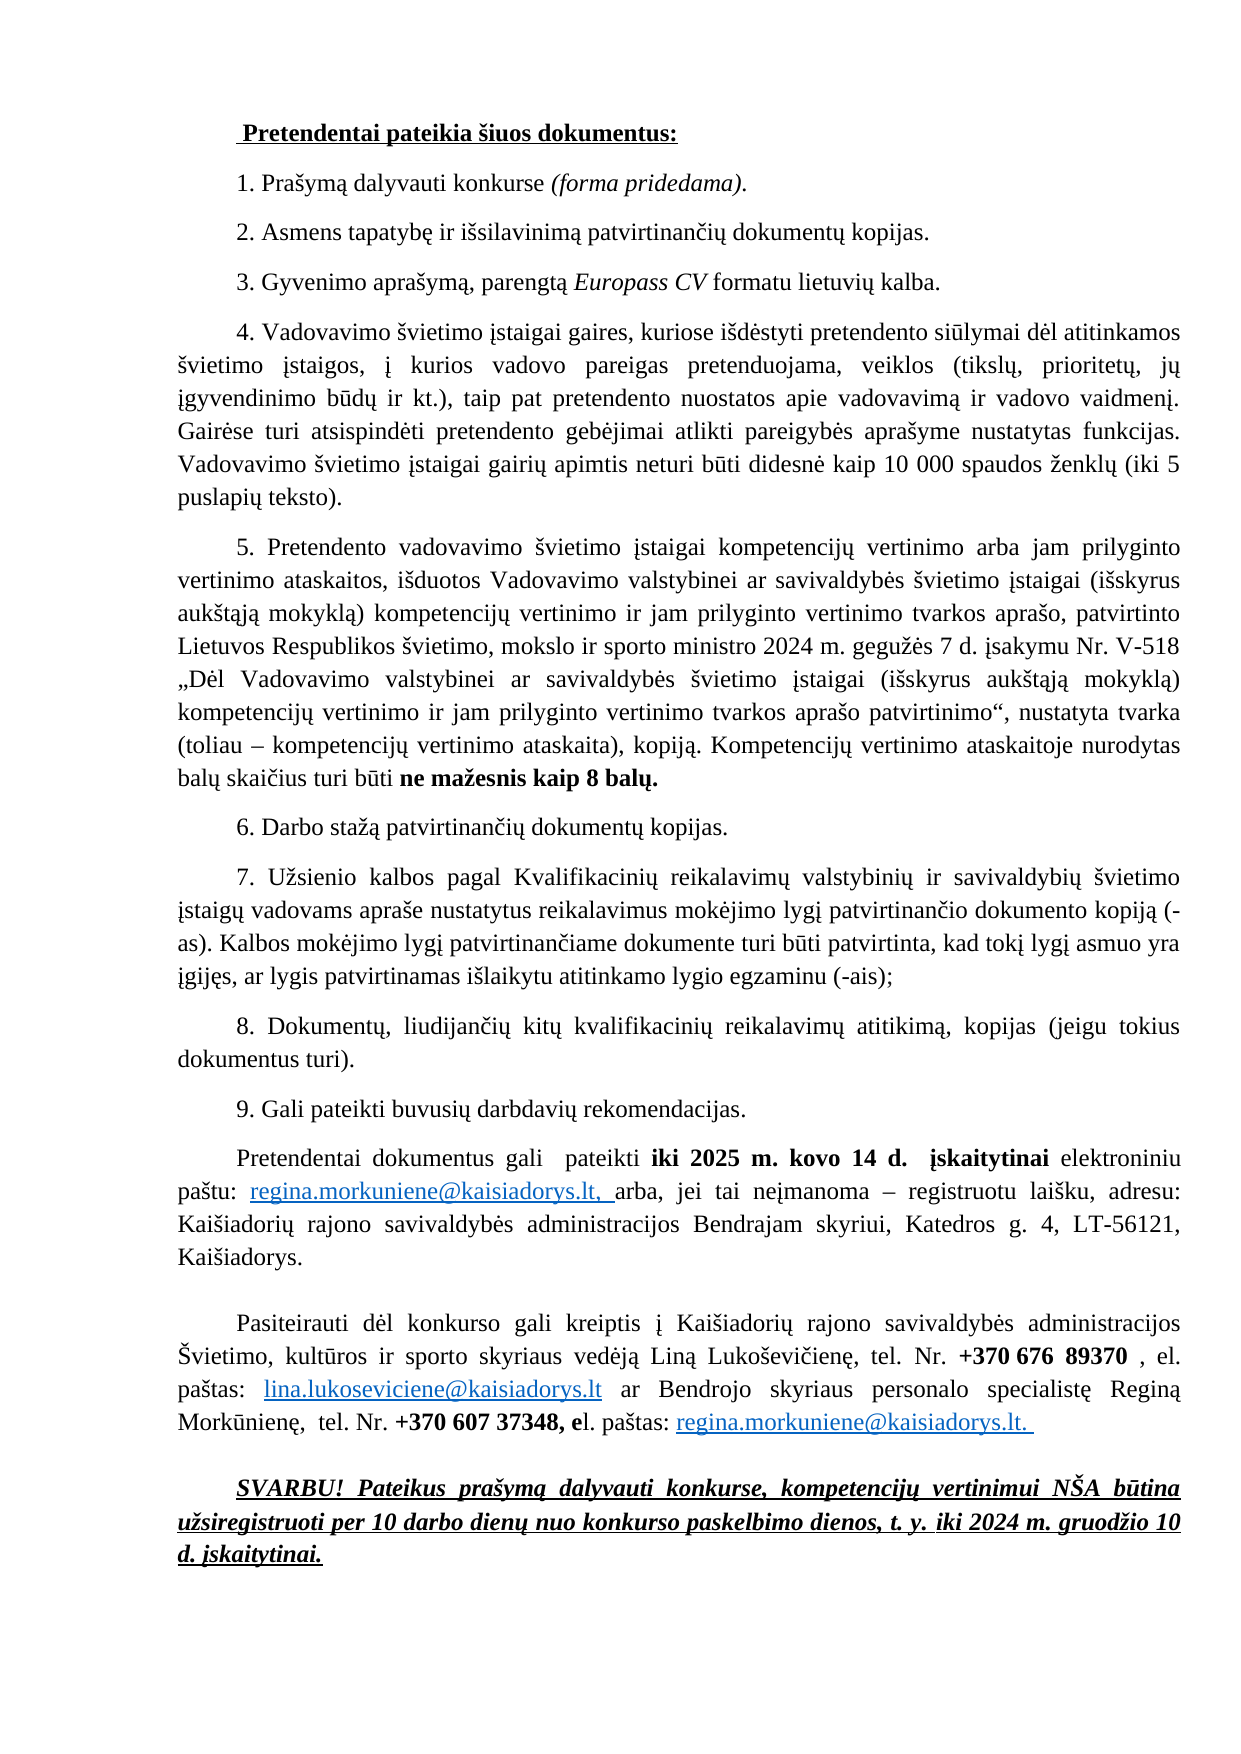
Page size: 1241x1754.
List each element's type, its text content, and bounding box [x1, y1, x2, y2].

text 1. Prašymą dalyvauti konkurse (forma pridedama). [177, 168, 1181, 197]
text Pretendentai pateikia šiuos dokumentus: [177, 118, 1181, 147]
text SVARBU! Pateikus prašymą dalyvauti konkurse, kompetencijų vertinimui NŠA būtina užsiregistruoti per 10 darbo dienų nuo konkurso paskelbimo dienos, t. y. iki 2024 m. gruodžio 10 d. įskaitytinai. [177, 1533, 1181, 1568]
text 5. Pretendento vadovavimo švietimo įstaigai kompetencijų vertinimo arba jam prilyginto vertinimo ataskaitos, išduotos Vadovavimo valstybinei ar savivaldybės švietimo įstaigai (išskyrus aukštąją mokyklą) kompetencijų vertinimo ir jam prilyginto vertinimo tvarkos aprašo, patvirtinto Lietuvos Respublikos švietimo, mokslo ir sporto ministro 2024 m. gegužės 7 d. įsakymu Nr. V-518 „Dėl Vadovavimo valstybinei ar savivaldybės švietimo įstaigai (išskyrus aukštąją mokyklą) kompetencijų vertinimo ir jam prilyginto vertinimo tvarkos aprašo patvirtinimo“, nustatyta tvarka (toliau – kompetencijų vertinimo ataskaita), kopiją. Kompetencijų vertinimo ataskaitoje nurodytas balų skaičius turi būti ne mažesnis kaip 8 balų. [177, 532, 1181, 792]
text 3. Gyvenimo aprašymą, parengtą Europass CV formatu lietuvių kalba. [177, 267, 1181, 296]
text 2. Asmens tapatybę ir išsilavinimą patvirtinančių dokumentų kopijas. [177, 217, 1181, 246]
text 8. Dokumentų, liudijančių kitų kvalifikacinių reikalavimų atitikimą, kopijas (jeigu tokius dokumentus turi). [177, 1011, 1181, 1073]
text Pretendentai dokumentus gali pateikti iki 2025 m. kovo 14 d. įskaitytinai elektroniniu paštu: regina.morkuniene@kaisiadorys.lt, arba, jei tai neįmanoma – registruotu laišku, adresu: Kaišiadorių rajono savivaldybės administracijos Bendrajam skyriui, Katedros g. 4, LT-56121, Kaišiadorys. [177, 1143, 1181, 1271]
text 6. Darbo stažą patvirtinančių dokumentų kopijas. [177, 812, 1181, 841]
text 7. Užsienio kalbos pagal Kvalifikacinių reikalavimų valstybinių ir savivaldybių švietimo įstaigų vadovams apraše nustatytus reikalavimus mokėjimo lygį patvirtinančio dokumento kopiją (-as). Kalbos mokėjimo lygį patvirtinančiame dokumente turi būti patvirtinta, kad tokį lygį asmuo yra įgijęs, ar lygis patvirtinamas išlaikytu atitinkamo lygio egzaminu (-ais); [177, 862, 1181, 990]
text 9. Gali pateikti buvusių darbdavių rekomendacijas. [177, 1094, 1181, 1122]
text Pasiteirauti dėl konkurso gali kreiptis į Kaišiadorių rajono savivaldybės administracijos Švietimo, kultūros ir sporto skyriaus vedėją Liną Lukoševičienę, tel. Nr. +370 676 89370 , el. paštas: lina.lukoseviciene@kaisiadorys.lt ar Bendrojo skyriaus personalo specialistę Reginą Morkūnienę, tel. Nr. +370 607 37348, el. paštas: regina.morkuniene@kaisiadorys.lt. [177, 1308, 1181, 1436]
text 4. Vadovavimo švietimo įstaigai gaires, kuriose išdėstyti pretendento siūlymai dėl atitinkamos švietimo įstaigos, į kurios vadovo pareigas pretenduojama, veiklos (tikslų, prioritetų, jų įgyvendinimo būdų ir kt.), taip pat pretendento nuostatos apie vadovavimą ir vadovo vaidmenį. Gairėse turi atsispindėti pretendento gebėjimai atlikti pareigybės aprašyme nustatytas funkcijas. Vadovavimo švietimo įstaigai gairių apimtis neturi būti didesnė kaip 10 000 spaudos ženklų (iki 5 puslapių teksto). [177, 317, 1181, 511]
text SVARBU! Pateikus prašymą dalyvauti konkurse, kompetencijų vertinimui NŠA būtina užsiregistruoti per 10 darbo dienų nuo konkurso paskelbimo dienos, t. y. iki 2024 m. gruodžio 10 d. įskaitytinai. [177, 1473, 1181, 1532]
